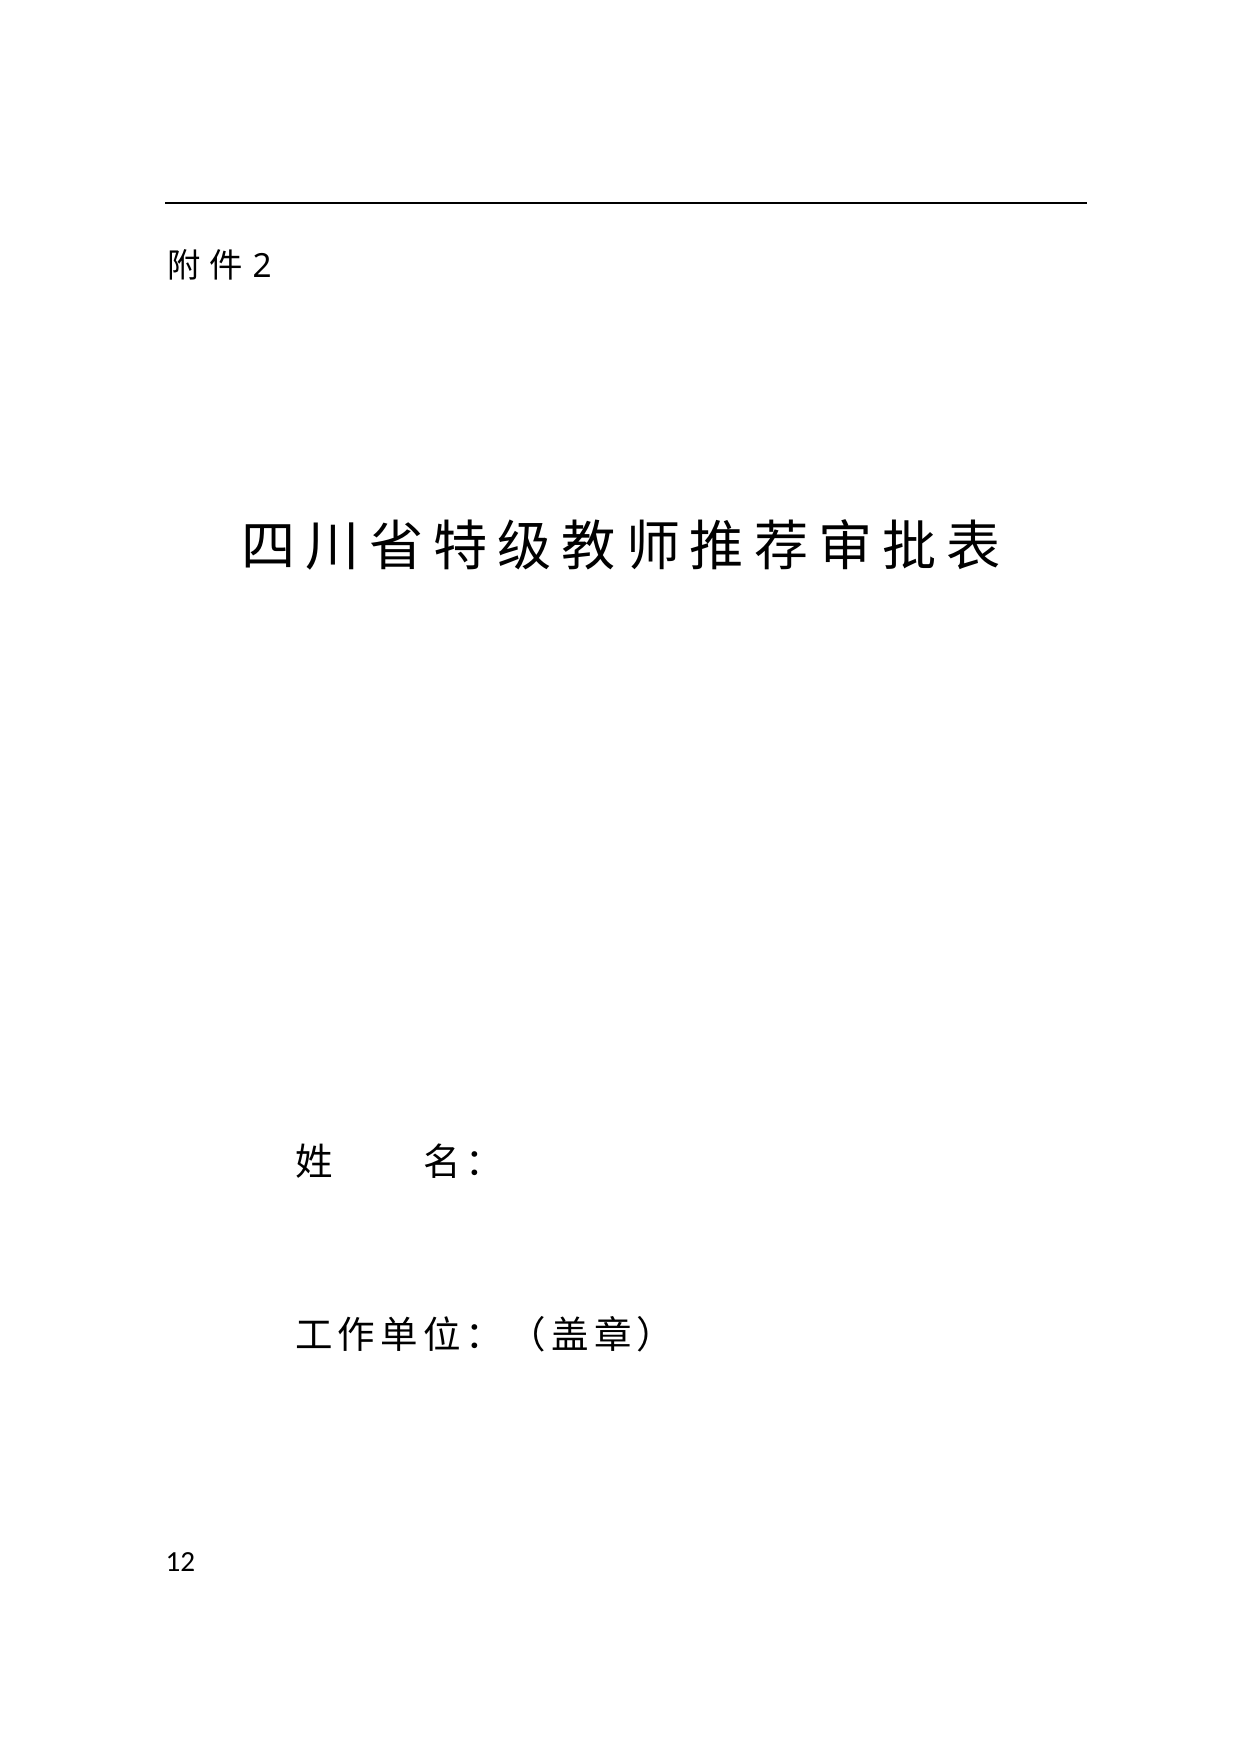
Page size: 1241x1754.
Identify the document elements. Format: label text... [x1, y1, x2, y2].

text 四川省特级教师推荐审批表 [167, 497, 1085, 587]
text 姓 名： [167, 1129, 1085, 1189]
text 附件2 [167, 233, 1085, 293]
text 工作单位：（盖章） [167, 1302, 1085, 1362]
